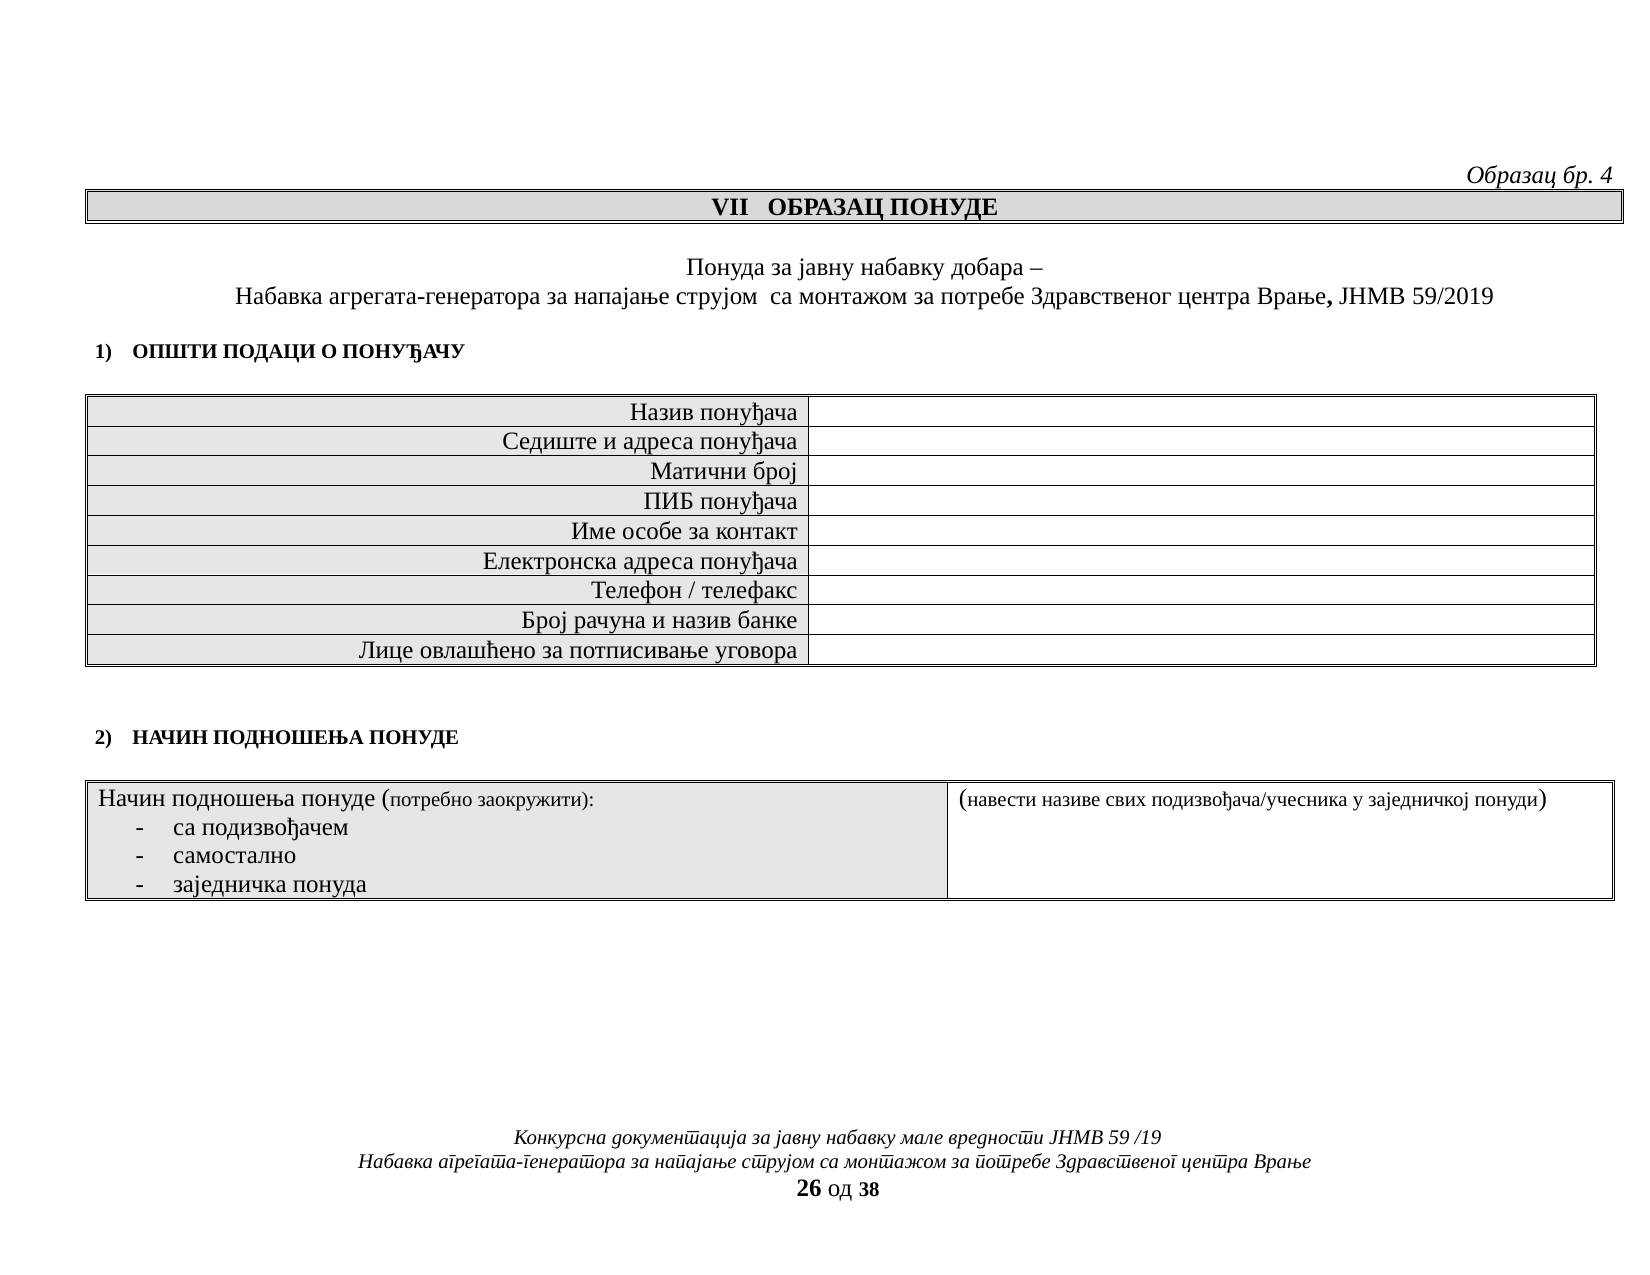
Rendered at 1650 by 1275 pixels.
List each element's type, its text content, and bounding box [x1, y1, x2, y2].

table_cell [809, 456, 1594, 485]
table_cell Број рачуна и назив банке [88, 605, 808, 634]
table_cell Лице овлашћено за потписивање уговора [88, 635, 808, 664]
table_cell [809, 427, 1594, 455]
table_header [809, 397, 1594, 426]
text Понуда за јавну набавку добара – [116, 252, 1612, 281]
table_header Назив понуђача [88, 397, 808, 426]
table_cell Матични број [88, 456, 808, 485]
list НАЧИН ПОДНОШЕЊА ПОНУДЕ [94, 724, 1612, 749]
table_header (навести називе свих подизвођача/учесника у заједничкој понуди) [948, 783, 1612, 898]
table_cell Електронска адреса понуђача [88, 546, 808, 574]
text Набавка агрегата-генератора за напајање струјом са монтажом за потребе Здравственог центра Врање, ЈНМВ 59/2019 [116, 281, 1612, 310]
list ОПШТИ ПОДАЦИ О ПОНУЂАЧУ [94, 338, 1612, 363]
table_cell Седиште и адреса понуђача [88, 427, 808, 455]
table_header VII ОБРАЗАЦ ПОНУДЕ [88, 192, 1621, 220]
table_cell [809, 576, 1594, 604]
table_cell [809, 635, 1594, 664]
table_header Начин подношења понуде (потребно заокружити): са подизвођачем самостално заједничка понуда [88, 783, 947, 898]
text Образац бр. 4 [57, 160, 1612, 188]
table_cell [809, 516, 1594, 545]
table_cell Име особе за контакт [88, 516, 808, 545]
table_cell [809, 546, 1594, 574]
table_cell [809, 486, 1594, 515]
table_cell ПИБ понуђача [88, 486, 808, 515]
table_cell Телефон / телефакс [88, 576, 808, 604]
table_cell [809, 605, 1594, 634]
